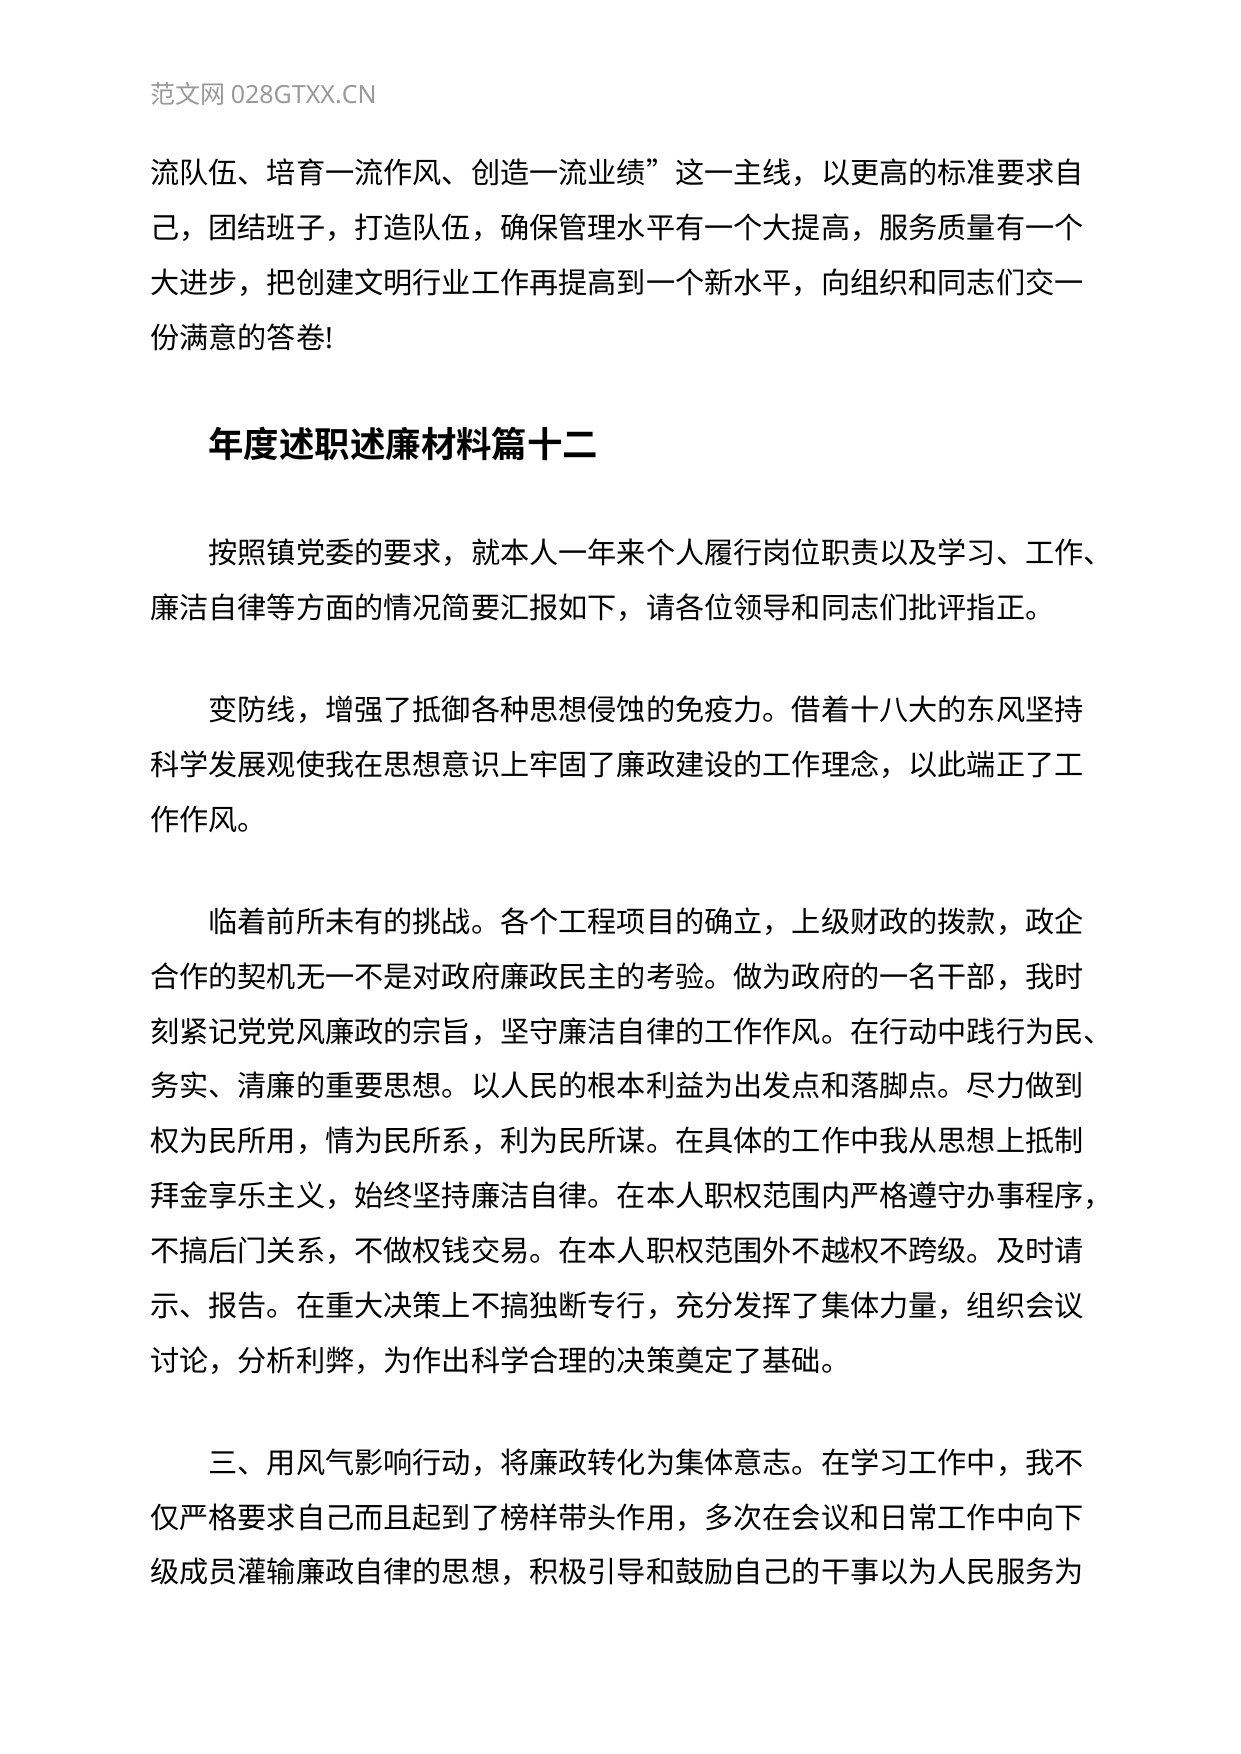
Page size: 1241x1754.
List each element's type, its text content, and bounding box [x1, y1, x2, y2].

text 临着前所未有的挑战。各个工程项目的确立，上级财政的拨款，政企合作的契机无一不是对政府廉政民主的考验。做为政府的一名干部，我时刻紧记党党风廉政的宗旨，坚守廉洁自律的工作作风。在行动中践行为民、务实、清廉的重要思想。以人民的根本利益为出发点和落脚点。尽力做到权为民所用，情为民所系，利为民所谋。在具体的工作中我从思想上抵制拜金享乐主义，始终坚持廉洁自律。在本人职权范围内严格遵守办事程序，不搞后门关系，不做权钱交易。在本人职权范围外不越权不跨级。及时请示、报告。在重大决策上不搞独断专行，充分发挥了集体力量，组织会议讨论，分析利弊，为作出科学合理的决策奠定了基础。 [150, 898, 1090, 1380]
text 年度述职述廉材料篇十二 [150, 417, 1090, 468]
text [150, 1439, 1090, 1591]
text 按照镇党委的要求，就本人一年来个人履行岗位职责以及学习、工作、廉洁自律等方面的情况简要汇报如下，请各位领导和同志们批评指正。 [150, 530, 1090, 627]
text 变防线，增强了抵御各种思想侵蚀的免疫力。借着十八大的东风坚持科学发展观使我在思想意识上牢固了廉政建设的工作理念，以此端正了工作作风。 [150, 687, 1090, 839]
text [150, 150, 1090, 357]
